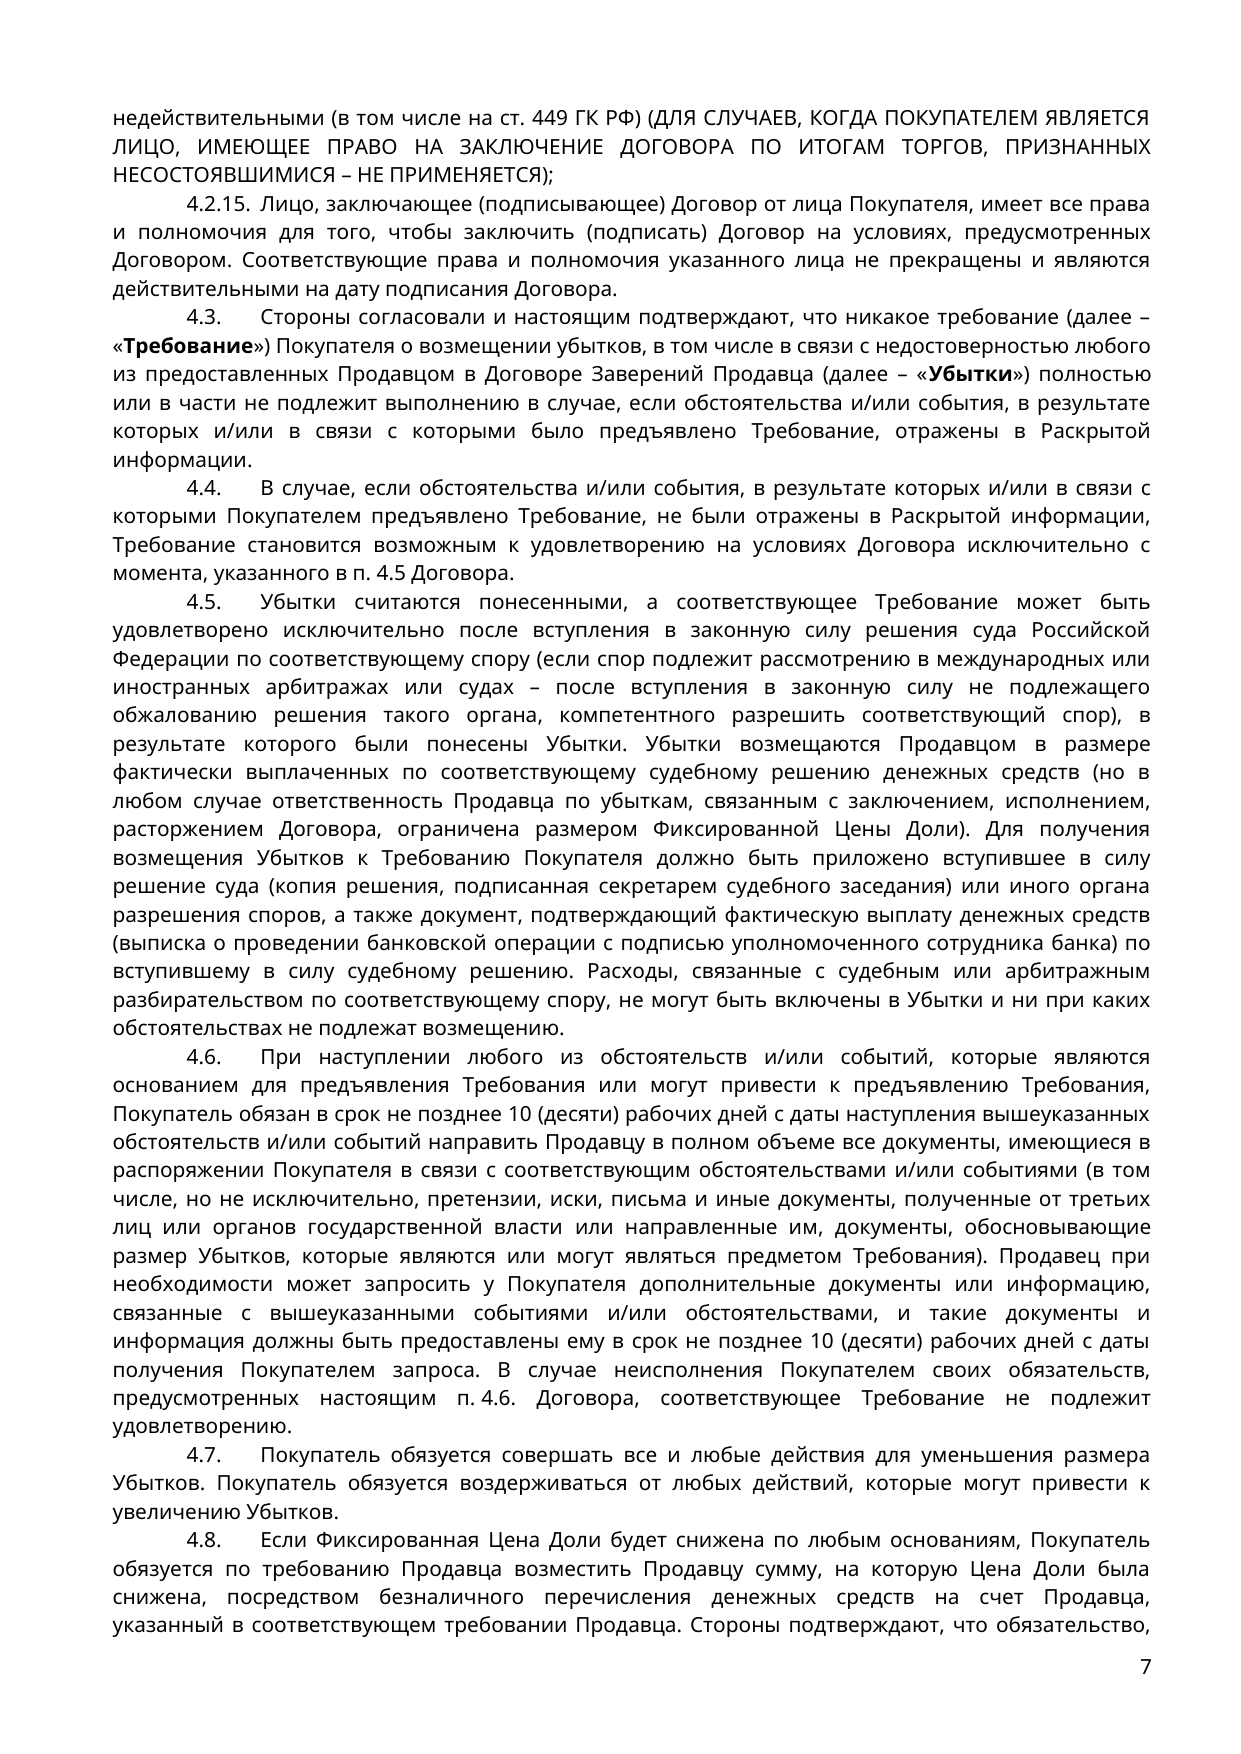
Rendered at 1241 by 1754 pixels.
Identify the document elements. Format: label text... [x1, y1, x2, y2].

list При наступлении любого из обстоятельств и/или событий, которые являются основанием для предъявления Требования или могут привести к предъявлению Требования, Покупатель обязан в срок не позднее 10 (десяти) рабочих дней с даты наступления вышеуказанных обстоятельств и/или событий направить Продавцу в полном объеме все документы, имеющиеся в распоряжении Покупателя в связи с соответствующим обстоятельствами и/или событиями (в том числе, но не исключительно, претензии, иски, письма и иные документы, полученные от третьих лиц или органов государственной власти или направленные им, документы, обосновывающие размер Убытков, которые являются или могут являться предметом Требования). Продавец при необходимости может запросить у Покупателя дополнительные документы или информацию, связанные с вышеуказанными событиями и/или обстоятельствами, и такие документы и информация должны быть предоставлены ему в срок не позднее 10 (десяти) рабочих дней с даты получения Покупателем запроса. В случае неисполнения Покупателем своих обязательств, предусмотренных настоящим п. 4.6. Договора, соответствующее Требование не подлежит удовлетворению. [112, 1042, 1152, 1440]
list Стороны согласовали и настоящим подтверждают, что никакое требование (далее – «Требование») Покупателя о возмещении убытков, в том числе в связи с недостоверностью любого из предоставленных Продавцом в Договоре Заверений Продавца (далее – «Убытки») полностью или в части не подлежит выполнению в случае, если обстоятельства и/или события, в результате которых и/или в связи с которыми было предъявлено Требование, отражены в Раскрытой информации. [112, 302, 1152, 473]
list Покупатель обязуется совершать все и любые действия для уменьшения размера Убытков. Покупатель обязуется воздерживаться от любых действий, которые могут привести к увеличению Убытков. [112, 1440, 1152, 1525]
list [112, 103, 1152, 189]
list Лицо, заключающее (подписывающее) Договор от лица Покупателя, имеет все права и полномочия для того, чтобы заключить (подписать) Договор на условиях, предусмотренных Договором. Соответствующие права и полномочия указанного лица не прекращены и являются действительными на дату подписания Договора. [112, 189, 1152, 302]
list В случае, если обстоятельства и/или события, в результате которых и/или в связи с которыми Покупателем предъявлено Требование, не были отражены в Раскрытой информации, Требование становится возможным к удовлетворению на условиях Договора исключительно с момента, указанного в п. 4.5 Договора. [112, 473, 1152, 587]
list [112, 1525, 1152, 1639]
list Убытки считаются понесенными, а соответствующее Требование может быть удовлетворено исключительно после вступления в законную силу решения суда Российской Федерации по соответствующему спору (если спор подлежит рассмотрению в международных или иностранных арбитражах или судах – после вступления в законную силу не подлежащего обжалованию решения такого органа, компетентного разрешить соответствующий спор), в результате которого были понесены Убытки. Убытки возмещаются Продавцом в размере фактически выплаченных по соответствующему судебному решению денежных средств (но в любом случае ответственность Продавца по убыткам, связанным с заключением, исполнением, расторжением Договора, ограничена размером Фиксированной Цены Доли). Для получения возмещения Убытков к Требованию Покупателя должно быть приложено вступившее в силу решение суда (копия решения, подписанная секретарем судебного заседания) или иного органа разрешения споров, а также документ, подтверждающий фактическую выплату денежных средств (выписка о проведении банковской операции с подписью уполномоченного сотрудника банка) по вступившему в силу судебному решению. Расходы, связанные с судебным или арбитражным разбирательством по соответствующему спору, не могут быть включены в Убытки и ни при каких обстоятельствах не подлежат возмещению. [112, 587, 1152, 1042]
